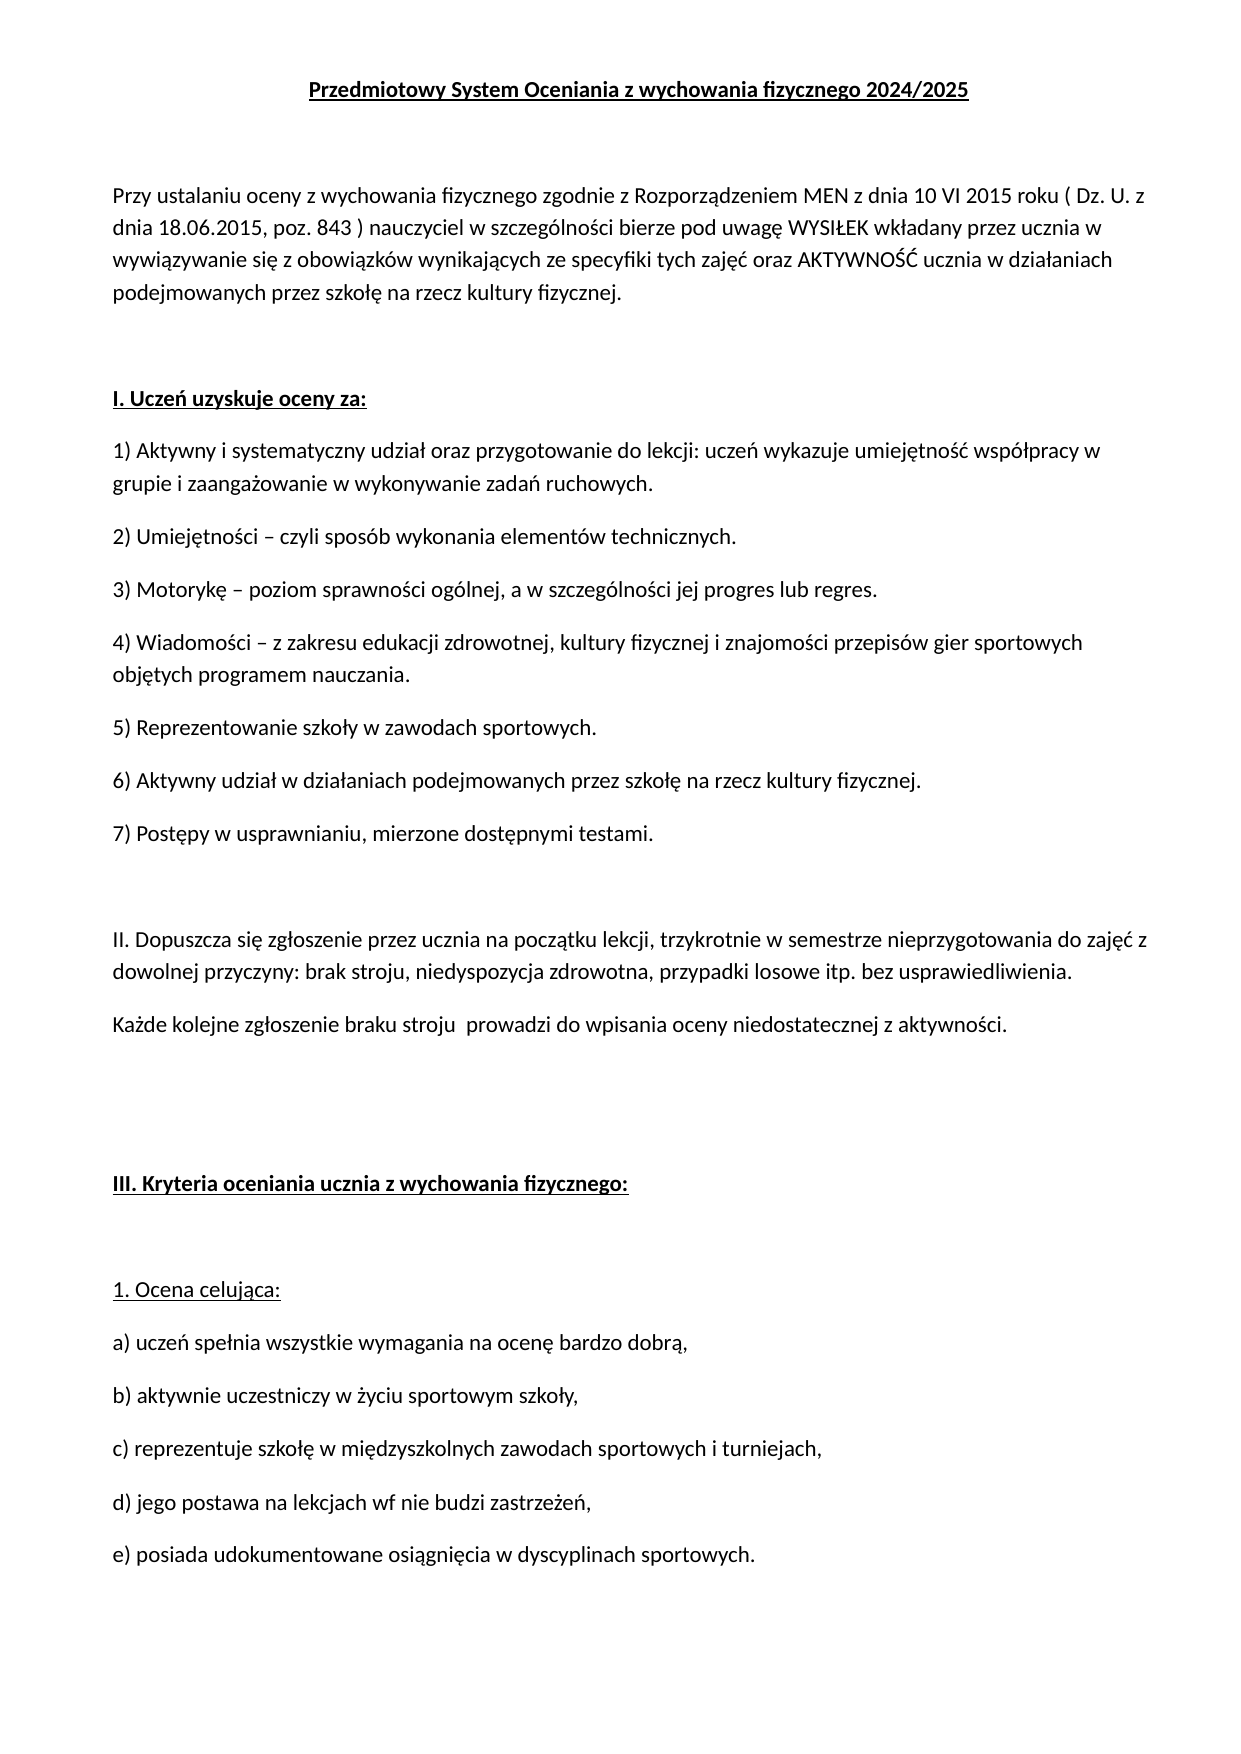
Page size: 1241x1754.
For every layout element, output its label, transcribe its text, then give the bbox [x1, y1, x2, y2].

text II. Dopuszcza się zgłoszenie przez ucznia na początku lekcji, trzykrotnie w semestrze nieprzygotowania do zajęć z dowolnej przyczyny: brak stroju, niedyspozycja zdrowotna, przypadki losowe itp. bez usprawiedliwienia. [112, 925, 1165, 985]
text Przedmiotowy System Oceniania z wychowania fizycznego 2024/2025 [112, 75, 1165, 103]
text 6) Aktywny udział w działaniach podejmowanych przez szkołę na rzecz kultury fizycznej. [112, 766, 1165, 794]
text Przy ustalaniu oceny z wychowania fizycznego zgodnie z Rozporządzeniem MEN z dnia 10 VI 2015 roku ( Dz. U. z dnia 18.06.2015, poz. 843 ) nauczyciel w szczególności bierze pod uwagę WYSIŁEK wkładany przez ucznia w wywiązywanie się z obowiązków wynikających ze specyfiki tych zajęć oraz AKTYWNOŚĆ ucznia w działaniach podejmowanych przez szkołę na rzecz kultury fizycznej. [112, 181, 1165, 306]
text 4) Wiadomości – z zakresu edukacji zdrowotnej, kultury fizycznej i znajomości przepisów gier sportowych objętych programem nauczania. [112, 628, 1165, 688]
text III. Kryteria oceniania ucznia z wychowania fizycznego: [112, 1169, 1165, 1197]
text c) reprezentuje szkołę w międzyszkolnych zawodach sportowych i turniejach, [112, 1434, 1165, 1463]
text 2) Umiejętności – czyli sposób wykonania elementów technicznych. [112, 522, 1165, 550]
text 7) Postępy w usprawnianiu, mierzone dostępnymi testami. [112, 819, 1165, 847]
text b) aktywnie uczestniczy w życiu sportowym szkoły, [112, 1382, 1165, 1409]
text 1. Ocena celująca: [112, 1276, 1165, 1303]
text 5) Reprezentowanie szkoły w zawodach sportowych. [112, 713, 1165, 741]
text e) posiada udokumentowane osiągnięcia w dyscyplinach sportowych. [112, 1541, 1165, 1569]
text 3) Motorykę – poziom sprawności ogólnej, a w szczególności jej progres lub regres. [112, 575, 1165, 603]
text Każde kolejne zgłoszenie braku stroju prowadzi do wpisania oceny niedostatecznej z aktywności. [112, 1010, 1165, 1038]
text 1) Aktywny i systematyczny udział oraz przygotowanie do lekcji: uczeń wykazuje umiejętność współpracy w grupie i zaangażowanie w wykonywanie zadań ruchowych. [112, 437, 1165, 497]
text d) jego postawa na lekcjach wf nie budzi zastrzeżeń, [112, 1488, 1165, 1516]
text a) uczeń spełnia wszystkie wymagania na ocenę bardzo dobrą, [112, 1328, 1165, 1357]
text I. Uczeń uzyskuje oceny za: [112, 384, 1165, 412]
